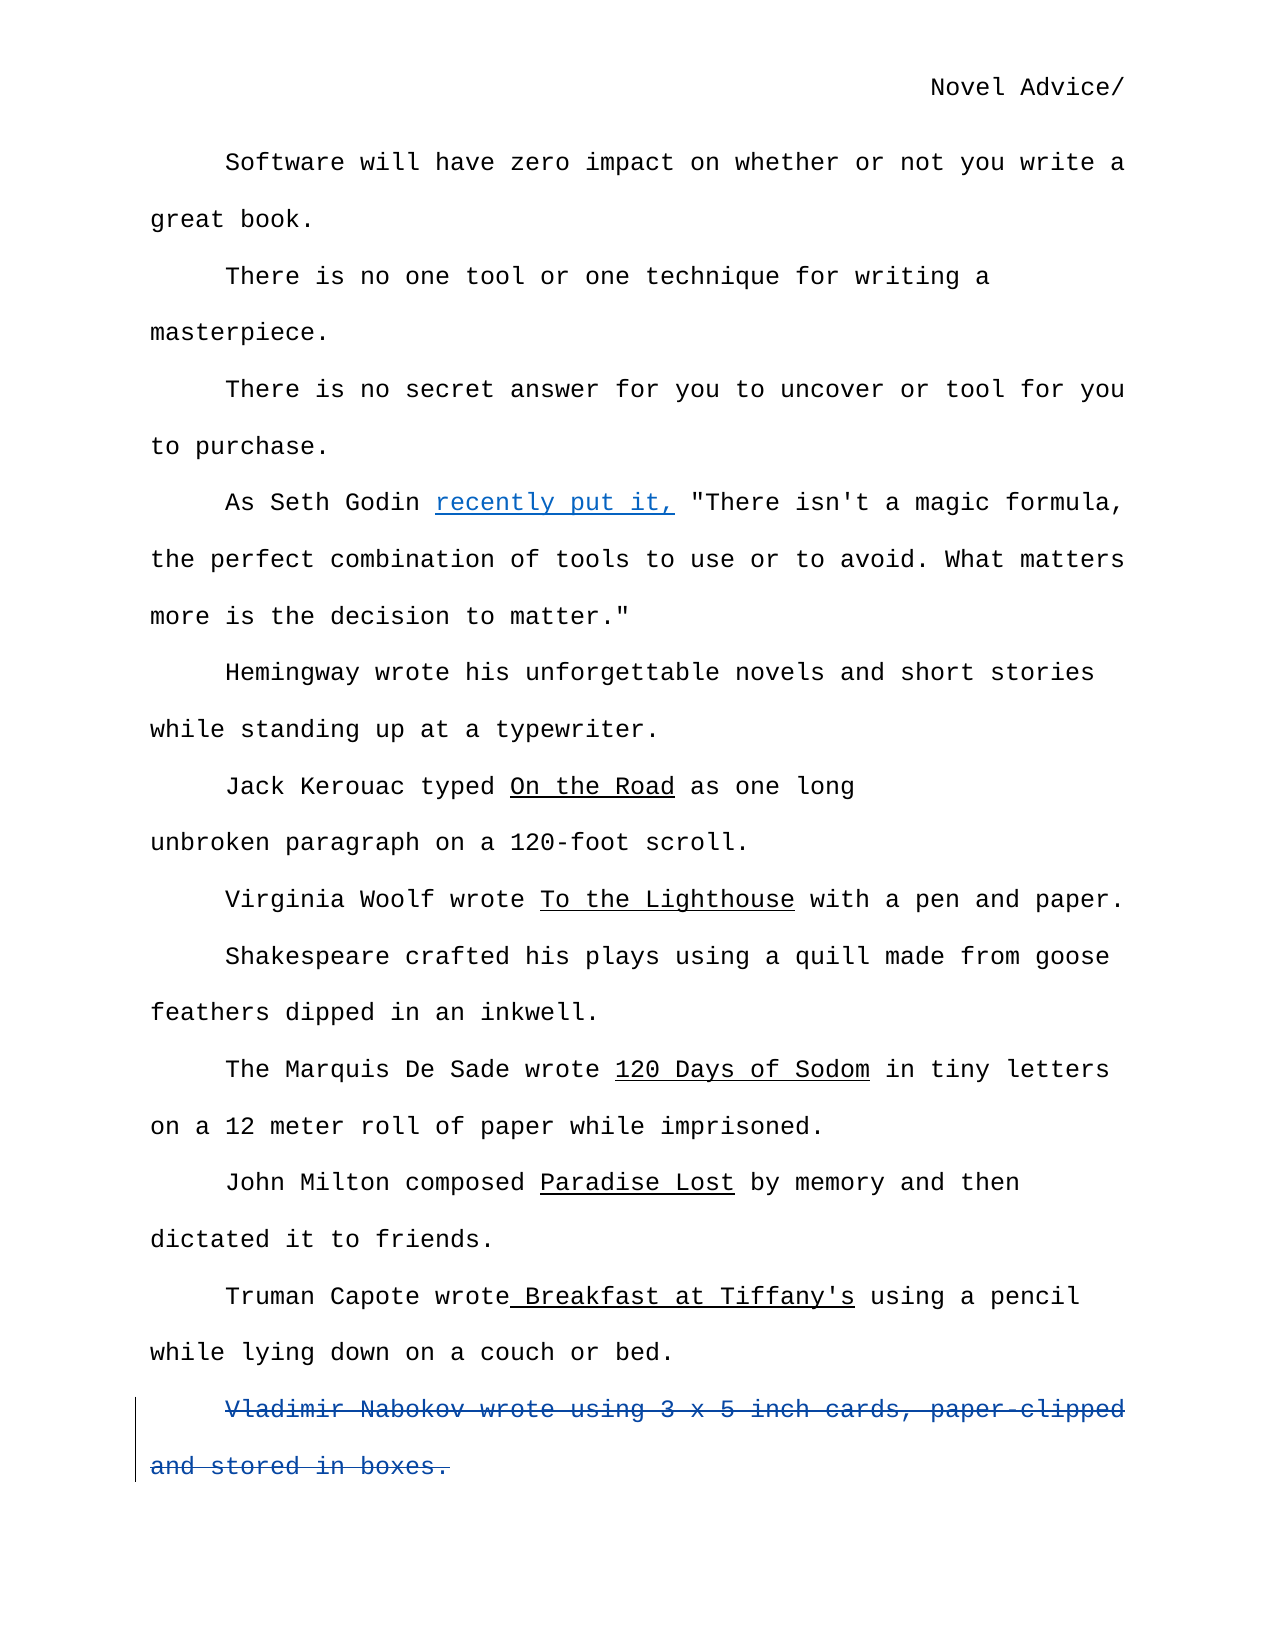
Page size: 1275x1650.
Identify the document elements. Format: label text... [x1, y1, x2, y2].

text There is no one tool or one technique for writing a masterpiece. [150, 263, 1125, 348]
text The Marquis De Sade wrote 120 Days of Sodom in tiny letters on a 12 meter roll of paper while imprisoned. [150, 1057, 1125, 1142]
text Jack Kerouac typed On the Road as one long unbroken paragraph on a 120-foot scroll. [150, 773, 1125, 858]
text Software will have zero impact on whether or not you write a great book. [150, 150, 1125, 235]
text Virginia Woolf wrote To the Lighthouse with a pen and paper. [150, 887, 1125, 915]
text As Seth Godin recently put it, "There isn't a magic formula, the perfect combination of tools to use or to avoid. What matters more is the decision to matter." [150, 490, 1125, 632]
text There is no secret answer for you to uncover or tool for you to purchase. [150, 377, 1125, 462]
text Hemingway wrote his unforgettable novels and short stories while standing up at a typewriter. [150, 660, 1125, 745]
text John Milton composed Paradise Lost by memory and then dictated it to friends. [150, 1170, 1125, 1255]
text Shakespeare crafted his plays using a quill made from goose feathers dipped in an inkwell. [150, 943, 1125, 1028]
text Truman Capote wrote Breakfast at Tiffany's using a pencil while lying down on a couch or bed. [150, 1283, 1125, 1368]
